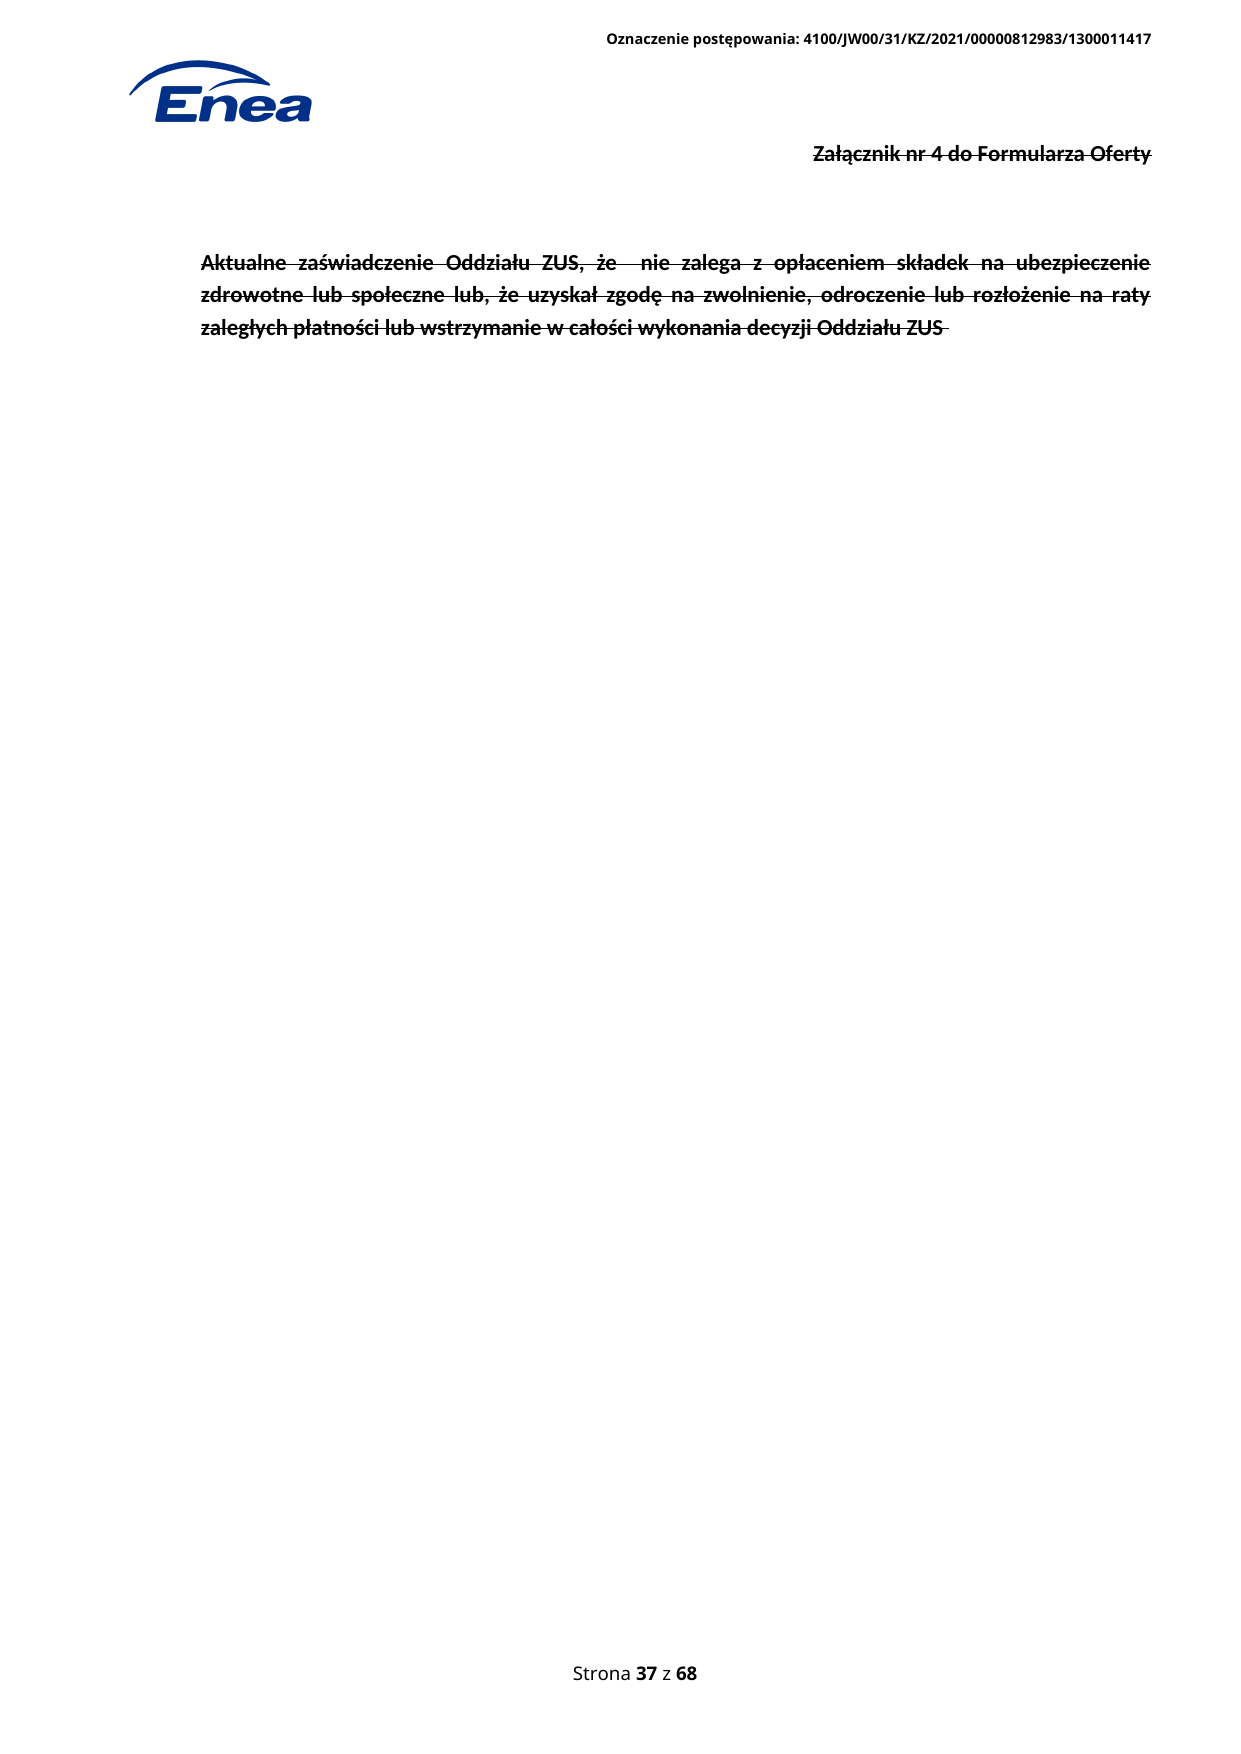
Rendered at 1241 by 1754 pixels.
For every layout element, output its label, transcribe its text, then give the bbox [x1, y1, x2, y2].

picture [117, 50, 324, 124]
text Załącznik nr 4 do Formularza Oferty [118, 139, 1152, 167]
list Aktualne zaświadczenie Oddziału ZUS, że nie zalega z opłaceniem składek na ubezpieczenie zdrowotne lub społeczne lub, że uzyskał zgodę na zwolnienie, odroczenie lub rozłożenie na raty zaległych płatności lub wstrzymanie w całości wykonania decyzji Oddziału ZUS [201, 248, 1152, 341]
